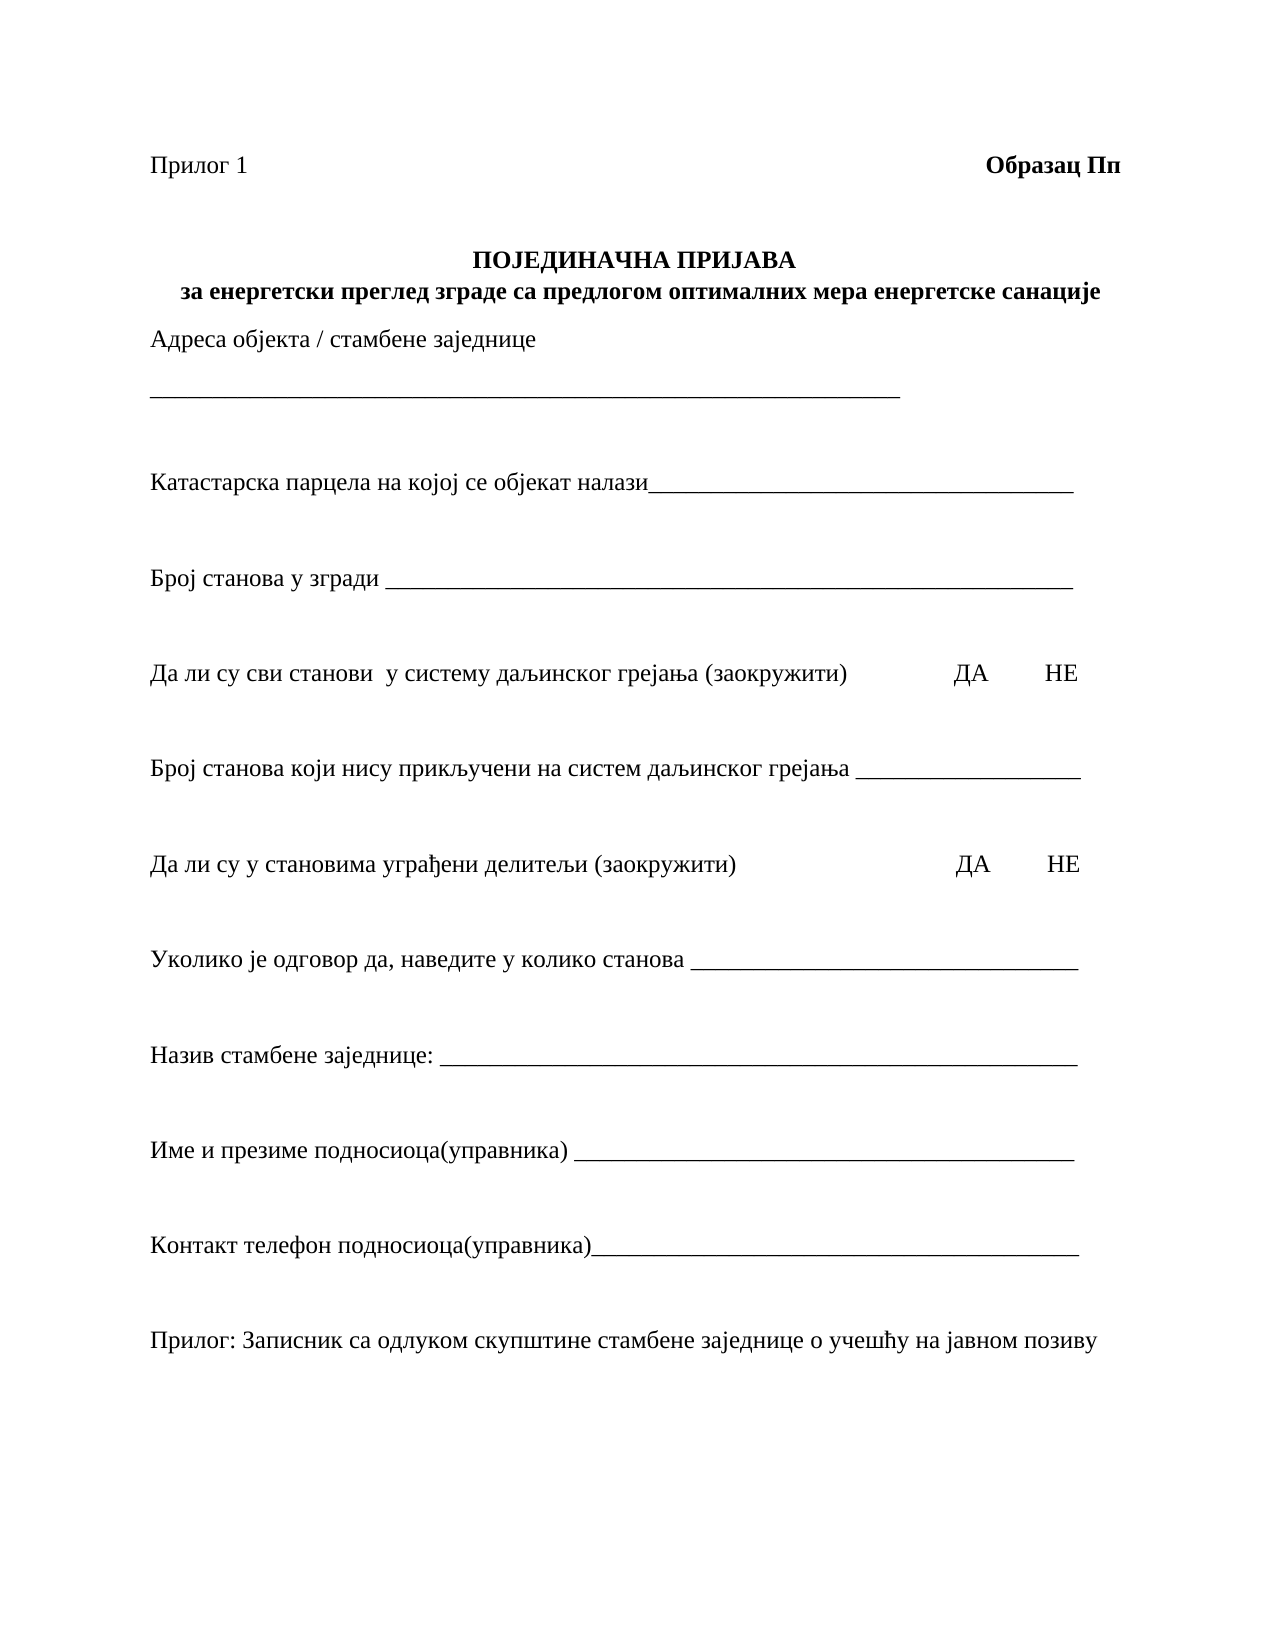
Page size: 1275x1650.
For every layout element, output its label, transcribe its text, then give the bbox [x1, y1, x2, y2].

text Да ли су сви станови у систему даљинског грејања (заокружити) ДА НЕ [150, 658, 1125, 687]
text Уколико је одговор да, наведите у колико станова _______________________________ [150, 944, 1125, 973]
text Адреса објекта / стамбене заједнице [150, 324, 1125, 353]
text Да ли су у становима уграђени делитељи (заокружити) ДА НЕ [150, 849, 1125, 878]
text Име и презиме подносиоца(управника) ________________________________________ [150, 1135, 1125, 1164]
text ПОЈЕДИНАЧНА ПРИЈАВА за енергетски преглед зграде са предлогом оптималних мера енергетске санације [150, 245, 1125, 305]
text Број станова у згради _______________________________________________________ [150, 563, 1125, 591]
text Број станова који нису прикључени на систем даљинског грејања __________________ [150, 753, 1125, 782]
text ____________________________________________________________ [150, 372, 1125, 401]
text Катастарска парцела на којој се објекат налази__________________________________ [150, 467, 1125, 496]
text Прилог 1 Образац Пп [150, 150, 1125, 179]
text Контакт телефон подносиоца(управника)_______________________________________ [150, 1231, 1125, 1259]
text Назив стамбене заједнице: ___________________________________________________ [150, 1040, 1125, 1068]
text Прилог: Записник са одлуком скупштине стамбене заједнице о учешћу на јавном позиву [150, 1325, 1125, 1354]
